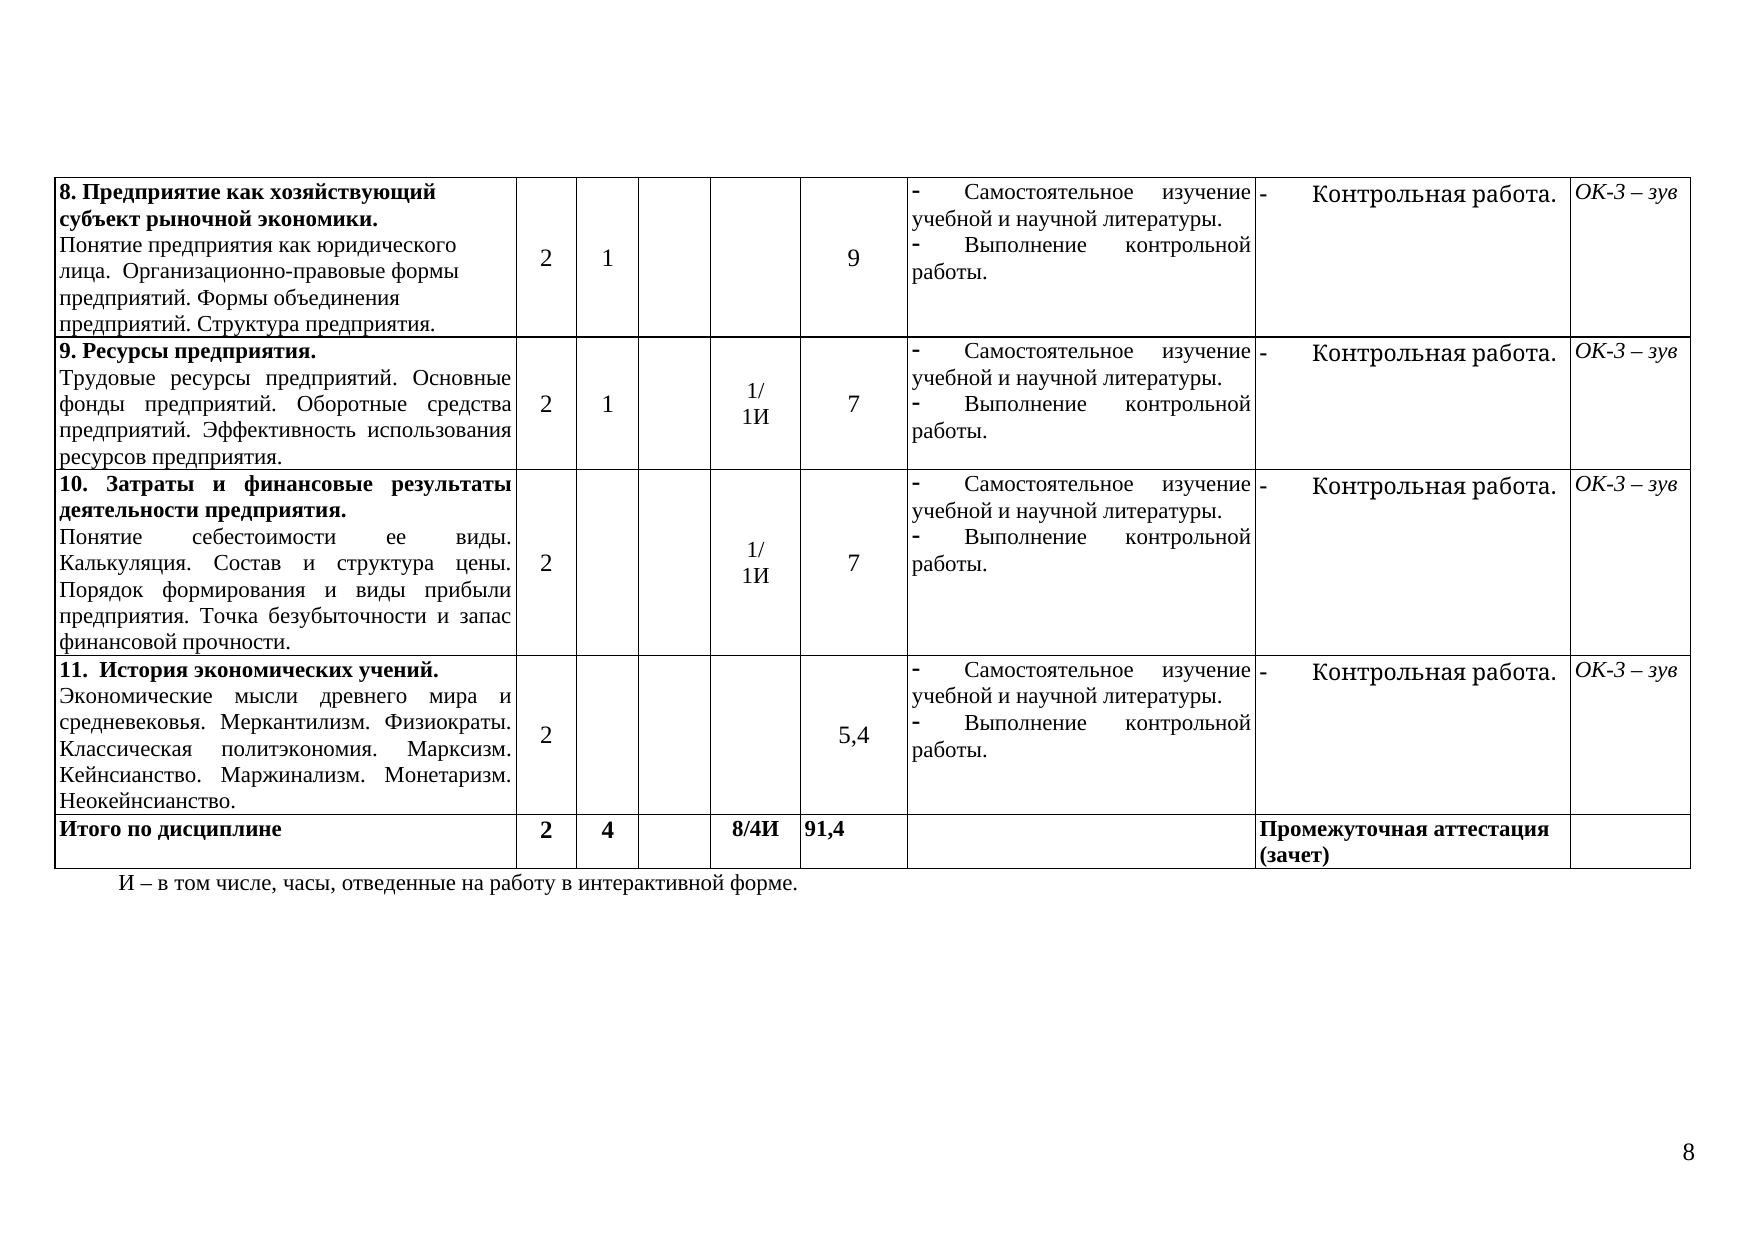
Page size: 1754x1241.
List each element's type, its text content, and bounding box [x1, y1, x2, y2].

table_cell [639, 815, 710, 868]
table_cell Контрольная работа. [1256, 470, 1570, 655]
table_cell [639, 338, 710, 469]
table_cell 2 [517, 338, 576, 469]
table_cell [577, 470, 638, 655]
table_cell 9 [801, 178, 907, 336]
table_cell Самостоятельное изучение учебной и научной литературы. Выполнение контрольной работы. [908, 656, 1255, 814]
table_cell 91,4 [801, 815, 907, 868]
table_cell 5,4 [801, 656, 907, 814]
table_cell Самостоятельное изучение учебной и научной литературы. Выполнение контрольной работы. [908, 470, 1255, 655]
table_cell 7 [801, 470, 907, 655]
table_cell 4 [577, 815, 638, 868]
table_cell [577, 656, 638, 814]
table_cell 8. Предприятие как хозяйствующий субъект рыночной экономики. Понятие предприятия как юридического лица. Организационно-правовые формы предприятий. Формы объединения предприятий. Структура предприятия. [56, 178, 516, 336]
table_cell 8/4И [711, 815, 800, 868]
table_cell Контрольная работа. [1256, 656, 1570, 814]
table_cell Самостоятельное изучение учебной и научной литературы. Выполнение контрольной работы. [908, 338, 1255, 469]
table_cell 9. Ресурсы предприятия. Трудовые ресурсы предприятий. Основные фонды предприятий. Оборотные средства предприятий. Эффективность использования ресурсов предприятия. [56, 338, 516, 469]
table_cell 1 [577, 178, 638, 336]
table_cell ОК-3 – зув [1571, 178, 1690, 336]
table_cell [639, 470, 710, 655]
table_cell Контрольная работа. [1256, 178, 1570, 336]
table_cell [639, 178, 710, 336]
table_cell 11. История экономических учений. Экономические мысли древнего мира и средневековья. Меркантилизм. Физиократы. Классическая политэкономия. Марксизм. Кейнсианство. Маржинализм. Монетаризм. Неокейнсианство. [56, 656, 516, 814]
table_cell 10. Затраты и финансовые результаты деятельности предприятия. Понятие себестоимости ее виды. Калькуляция. Состав и структура цены. Порядок формирования и виды прибыли предприятия. Точка безубыточности и запас финансовой прочности. [56, 470, 516, 655]
table_cell [711, 656, 800, 814]
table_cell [908, 178, 1255, 336]
table_cell Итого по дисциплине [56, 815, 516, 868]
table_cell ОК-3 – зув [1571, 656, 1690, 814]
table_cell [908, 815, 1255, 868]
table_cell ОК-3 – зув [1571, 470, 1690, 655]
table_cell [639, 656, 710, 814]
table_cell 2 [517, 178, 576, 336]
table_cell [1571, 815, 1690, 868]
text И – в том числе, часы, отведенные на работу в интерактивной форме. [59, 869, 1695, 895]
table_cell 1/ 1И [711, 470, 800, 655]
table_cell [711, 178, 800, 336]
table_cell 1/ 1И [711, 338, 800, 469]
table_cell 2 [517, 815, 576, 868]
table_cell Промежуточная аттестация (зачет) [1256, 815, 1570, 868]
table_cell 2 [517, 656, 576, 814]
table_cell 2 [517, 470, 576, 655]
table_cell ОК-3 – зув [1571, 338, 1690, 469]
table_cell 7 [801, 338, 907, 469]
table_cell Контрольная работа. [1256, 338, 1570, 469]
table_cell 1 [577, 338, 638, 469]
